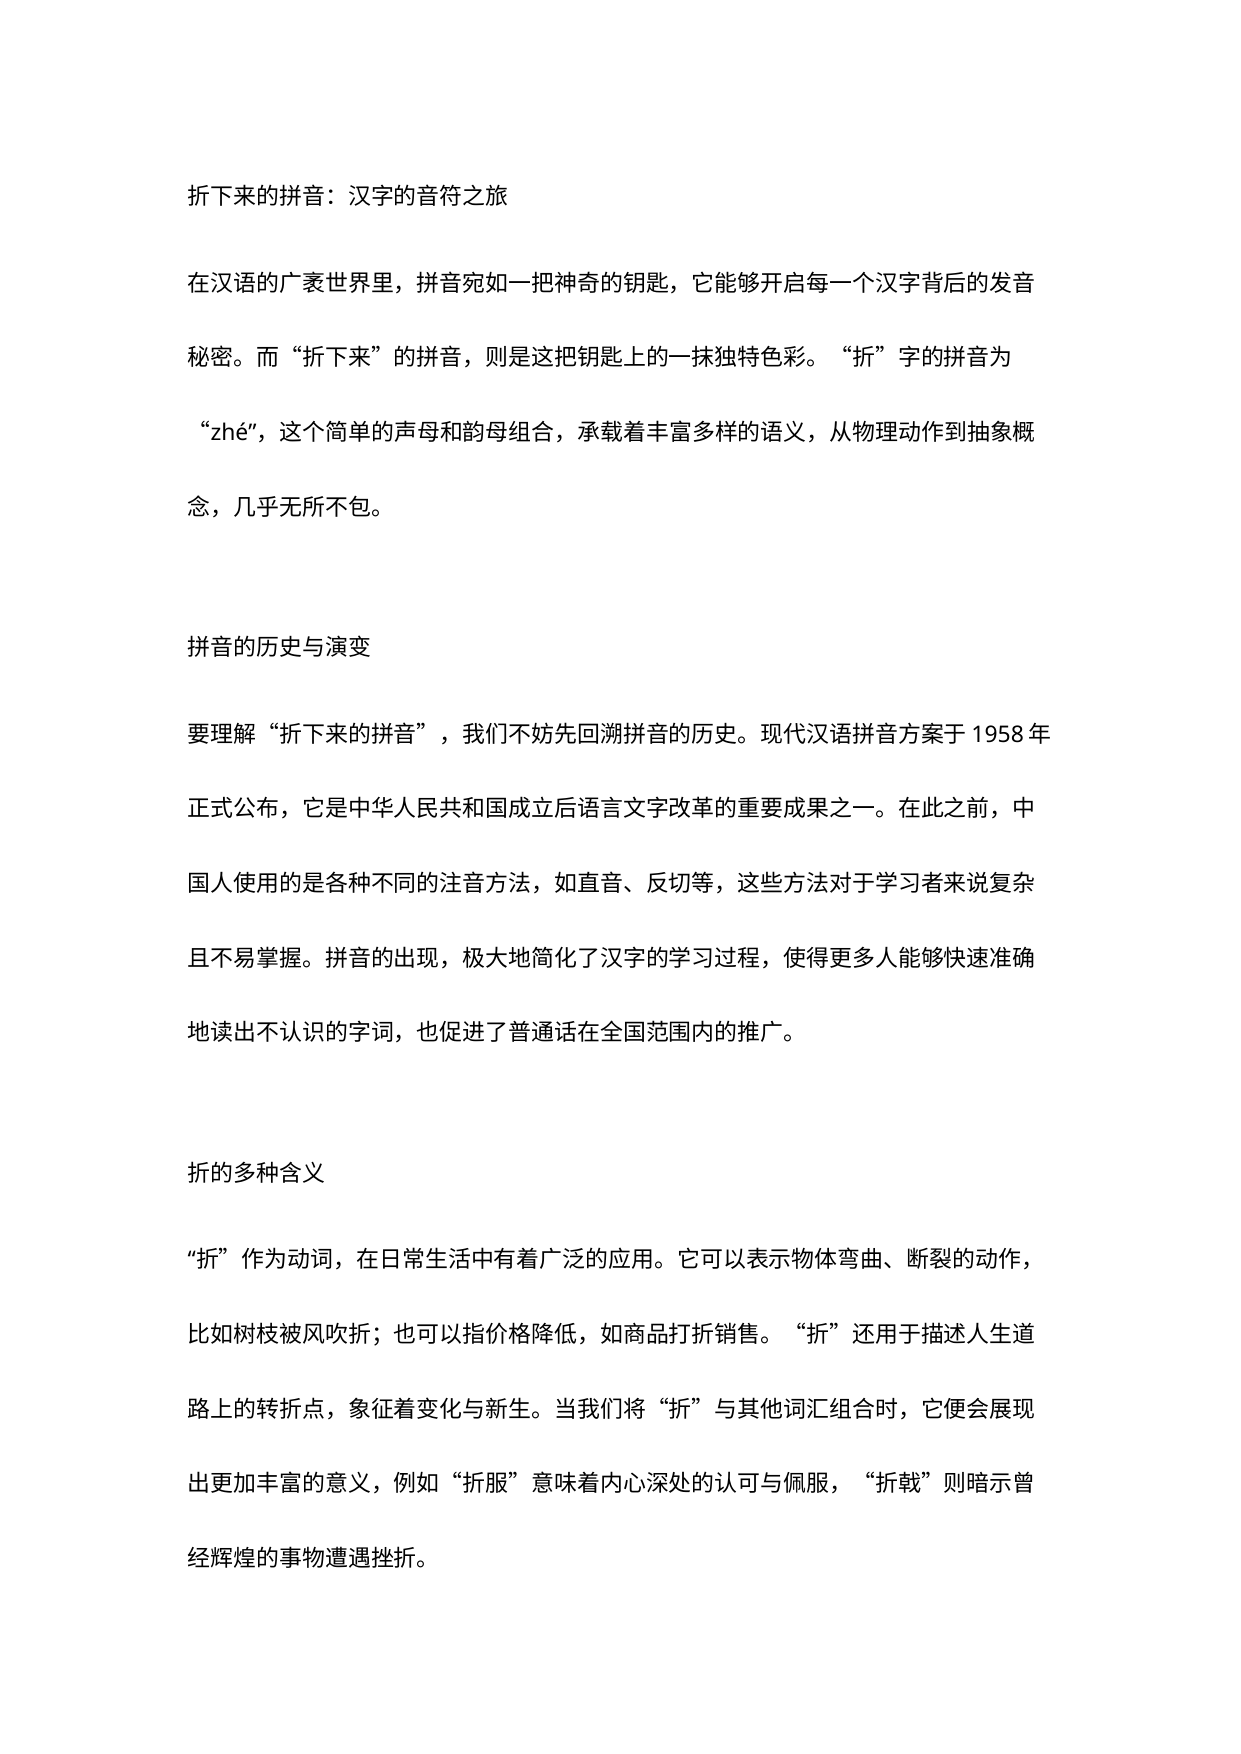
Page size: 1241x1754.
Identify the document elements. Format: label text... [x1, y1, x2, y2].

text “折”作为动词，在日常生活中有着广泛的应用。它可以表示物体弯曲、断裂的动作，比如树枝被风吹折；也可以指价格降低，如商品打折销售。“折”还用于描述人生道路上的转折点，象征着变化与新生。当我们将“折”与其他词汇组合时，它便会展现出更加丰富的意义，例如“折服”意味着内心深处的认可与佩服，“折戟”则暗示曾经辉煌的事物遭遇挫折。 [187, 1225, 1053, 1589]
text 要理解“折下来的拼音”，我们不妨先回溯拼音的历史。现代汉语拼音方案于1958年正式公布，它是中华人民共和国成立后语言文字改革的重要成果之一。在此之前，中国人使用的是各种不同的注音方法，如直音、反切等，这些方法对于学习者来说复杂且不易掌握。拼音的出现，极大地简化了汉字的学习过程，使得更多人能够快速准确地读出不认识的字词，也促进了普通话在全国范围内的推广。 [187, 699, 1053, 1063]
text 折的多种含义 [187, 1139, 1053, 1204]
text 折下来的拼音：汉字的音符之旅 [187, 162, 1053, 227]
text 拼音的历史与演变 [187, 613, 1053, 678]
text 在汉语的广袤世界里，拼音宛如一把神奇的钥匙，它能够开启每一个汉字背后的发音秘密。而“折下来”的拼音，则是这把钥匙上的一抹独特色彩。“折”字的拼音为“zhé”，这个简单的声母和韵母组合，承载着丰富多样的语义，从物理动作到抽象概念，几乎无所不包。 [187, 248, 1053, 538]
